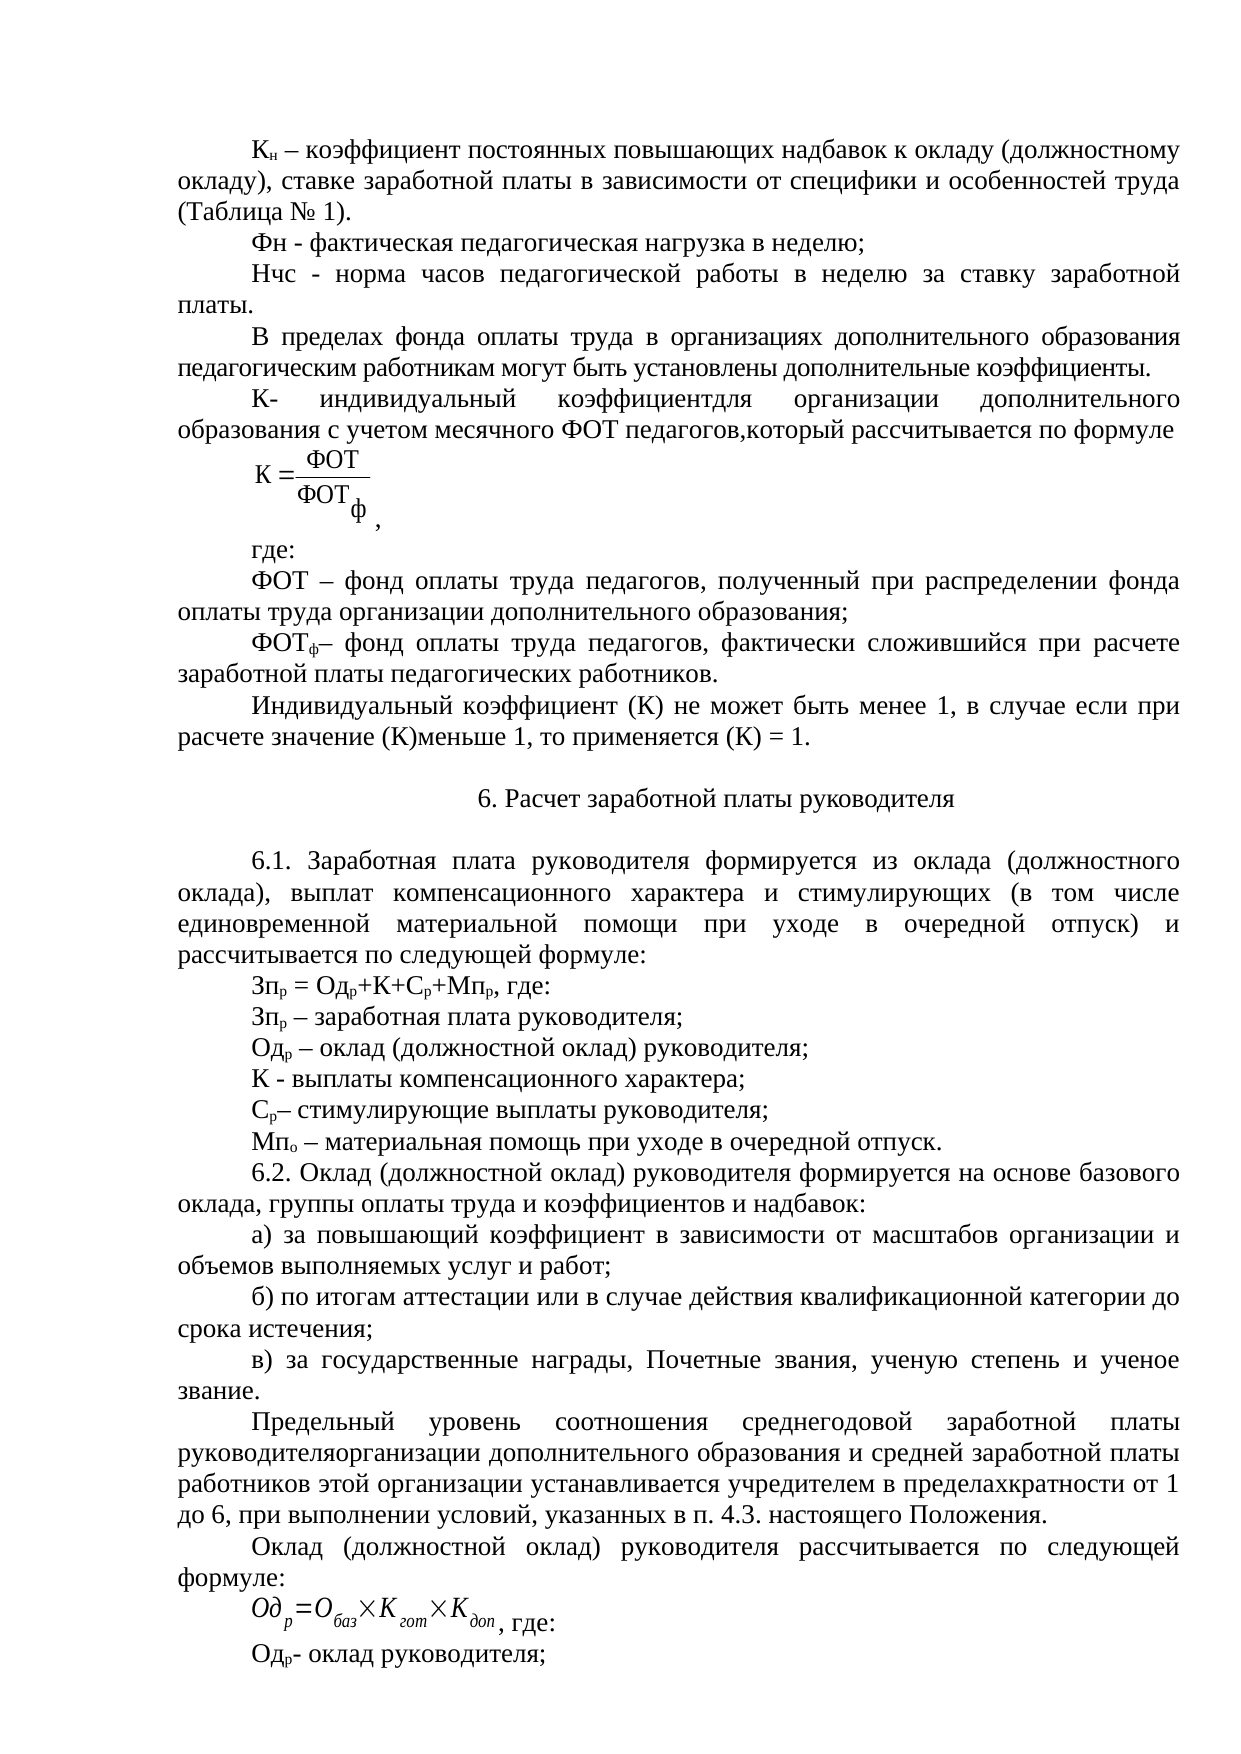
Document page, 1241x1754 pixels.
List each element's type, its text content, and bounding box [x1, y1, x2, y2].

text где: [177, 533, 1181, 564]
text Одр- оклад руководителя; [177, 1637, 1181, 1668]
text 6.1. Заработная плата руководителя формируется из оклада (должностного оклада), выплат компенсационного характера и стимулирующих (в том числе единовременной материальной помощи при уходе в очередной отпуск) и рассчитывается по следующей формуле: [177, 844, 1181, 969]
text Зпр = Одр+К+Ср+Мпр, где: [177, 969, 1181, 1000]
text ФОТ – фонд оплаты труда педагогов, полученный при распределении фонда оплаты труда организации дополнительного образования; [177, 564, 1181, 626]
text , [177, 444, 1181, 533]
text Ср– стимулирующие выплаты руководителя; [177, 1094, 1181, 1125]
text ФОТф– фонд оплаты труда педагогов, фактически сложившийся при расчете заработной платы педагогических работников. [177, 626, 1181, 689]
text К - выплаты компенсационного характера; [177, 1062, 1181, 1094]
text К- индивидуальный коэффициентдля организации дополнительного образования с учетом месячного ФОТ педагогов,который рассчитывается по формуле [177, 382, 1181, 444]
text 6.2. Оклад (должностной оклад) руководителя формируется на основе базового оклада, группы оплаты труда и коэффициентов и надбавок: [177, 1156, 1181, 1218]
text Кн – коэффициент постоянных повышающих надбавок к окладу (должностному окладу), ставке заработной платы в зависимости от специфики и особенностей труда (Таблица № 1). [177, 133, 1181, 226]
text Мпо – материальная помощь при уходе в очередной отпуск. [177, 1125, 1181, 1156]
text Зпр – заработная плата руководителя; [177, 1000, 1181, 1031]
text Одр – оклад (должностной оклад) руководителя; [177, 1031, 1181, 1062]
text В пределах фонда оплаты труда в организациях дополнительного образования педагогическим работникам могут быть установлены дополнительные коэффициенты. [177, 320, 1181, 382]
text Нчс - норма часов педагогической работы в неделю за ставку заработной платы. [177, 257, 1181, 320]
text в) за государственные награды, Почетные звания, ученую степень и ученое звание. [177, 1343, 1181, 1405]
subtitle 6. Расчет заработной платы руководителя [177, 782, 1181, 813]
text Фн - фактическая педагогическая нагрузка в неделю; [177, 226, 1181, 257]
text Оклад (должностной оклад) руководителя рассчитывается по следующей формуле: [177, 1530, 1181, 1592]
text , где: [177, 1592, 1181, 1637]
text Предельный уровень соотношения среднегодовой заработной платы руководителяорганизации дополнительного образования и средней заработной платы работников этой организации устанавливается учредителем в пределахкратности от 1 до 6, при выполнении условий, указанных в п. 4.3. настоящего Положения. [177, 1405, 1181, 1530]
text Индивидуальный коэффициент (К) не может быть менее 1, в случае если при расчете значение (К)меньше 1, то применяется (К) = 1. [177, 689, 1181, 751]
text а) за повышающий коэффициент в зависимости от масштабов организации и объемов выполняемых услуг и работ; [177, 1218, 1181, 1281]
text б) по итогам аттестации или в случае действия квалификационной категории до срока истечения; [177, 1281, 1181, 1343]
